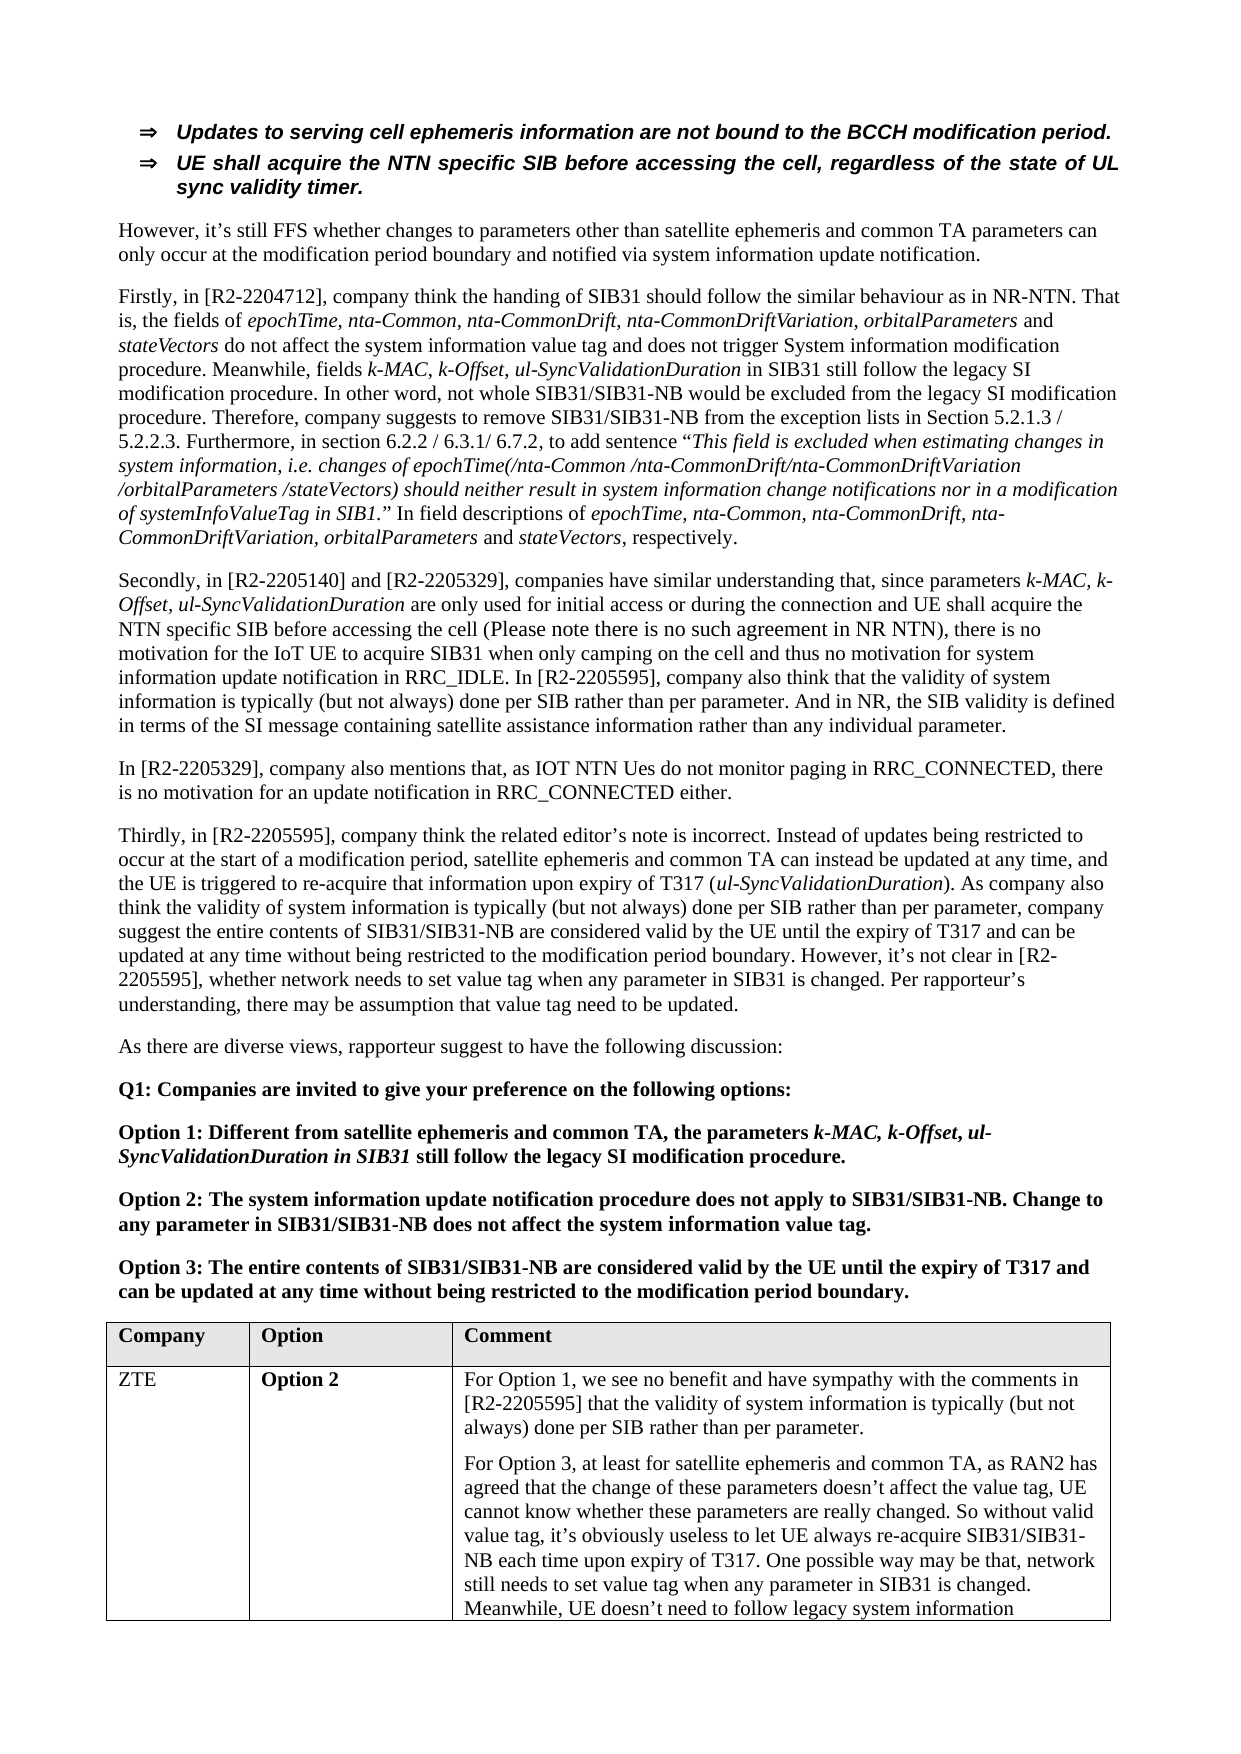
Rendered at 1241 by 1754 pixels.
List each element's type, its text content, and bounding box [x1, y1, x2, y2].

table_cell ZTE [107, 1367, 249, 1620]
table_header Comment [453, 1323, 1110, 1366]
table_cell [453, 1367, 1110, 1620]
text Q1: Companies are invited to give your preference on the following options: [118, 1077, 1122, 1101]
text Firstly, in [R2-2204712], company think the handing of SIB31 should follow the similar behaviour as in NR-NTN. That is, the fields of epochTime, nta-Common, nta-CommonDrift, nta-CommonDriftVariation, orbitalParameters and stateVectors do not affect the system information value tag and does not trigger System information modification procedure. Meanwhile, fields k-MAC, k-Offset, ul-SyncValidationDuration in SIB31 still follow the legacy SI modification procedure. In other word, not whole SIB31/SIB31-NB would be excluded from the legacy SI modification procedure. Therefore, company suggests to remove SIB31/SIB31-NB from the exception lists in Section 5.2.1.3 / 5.2.2.3. Furthermore, in section 6.2.2 / 6.3.1/ 6.7.2, to add sentence “This field is excluded when estimating changes in system information, i.e. changes of epochTime(/nta-Common /nta-CommonDrift/nta-CommonDriftVariation /orbitalParameters /stateVectors) should neither result in system information change notifications nor in a modification of systemInfoValueTag in SIB1.” In field descriptions of epochTime, nta-Common, nta-CommonDrift, nta-CommonDriftVariation, orbitalParameters and stateVectors, respectively. [118, 284, 1122, 549]
table_cell Option 2 [250, 1367, 452, 1620]
text Thirdly, in [R2-2205595], company think the related editor’s note is incorrect. Instead of updates being restricted to occur at the start of a modification period, satellite ephemeris and common TA can instead be updated at any time, and the UE is triggered to re-acquire that information upon expiry of T317 (ul-SyncValidationDuration). As company also think the validity of system information is typically (but not always) done per SIB rather than per parameter, company suggest the entire contents of SIB31/SIB31-NB are considered valid by the UE until the expiry of T317 and can be updated at any time without being restricted to the modification period boundary. However, it’s not clear in [R2-2205595], whether network needs to set value tag when any parameter in SIB31 is changed. Per rapporteur’s understanding, there may be assumption that value tag need to be updated. [118, 823, 1122, 1016]
text As there are diverse views, rapporteur suggest to have the following discussion: [118, 1034, 1122, 1058]
text In [R2-2205329], company also mentions that, as IOT NTN Ues do not monitor paging in RRC_CONNECTED, there is no motivation for an update notification in RRC_CONNECTED either. [118, 756, 1122, 804]
text UE shall acquire the NTN specific SIB before accessing the cell, regardless of the state of UL sync validity timer. [139, 150, 1122, 199]
table_header Company [107, 1323, 249, 1366]
text Option 3: The entire contents of SIB31/SIB31-NB are considered valid by the UE until the expiry of T317 and can be updated at any time without being restricted to the modification period boundary. [118, 1255, 1122, 1303]
text Option 2: The system information update notification procedure does not apply to SIB31/SIB31-NB. Change to any parameter in SIB31/SIB31-NB does not affect the system information value tag. [118, 1187, 1122, 1236]
text Updates to serving cell ephemeris information are not bound to the BCCH modification period. [139, 119, 1122, 144]
text Secondly, in [R2-2205140] and [R2-2205329], companies have similar understanding that, since parameters k-MAC, k-Offset, ul-SyncValidationDuration are only used for initial access or during the connection and UE shall acquire the NTN specific SIB before accessing the cell (Please note there is no such agreement in NR NTN), there is no motivation for the IoT UE to acquire SIB31 when only camping on the cell and thus no motivation for system information update notification in RRC_IDLE. In [R2-2205595], company also think that the validity of system information is typically (but not always) done per SIB rather than per parameter. And in NR, the SIB validity is defined in terms of the SI message containing satellite assistance information rather than any individual parameter. [118, 568, 1122, 737]
text Option 1: Different from satellite ephemeris and common TA, the parameters k-MAC, k-Offset, ul-SyncValidationDuration in SIB31 still follow the legacy SI modification procedure. [118, 1120, 1122, 1168]
table_header Option [250, 1323, 452, 1366]
text However, it’s still FFS whether changes to parameters other than satellite ephemeris and common TA parameters can only occur at the modification period boundary and notified via system information update notification. [118, 217, 1122, 266]
